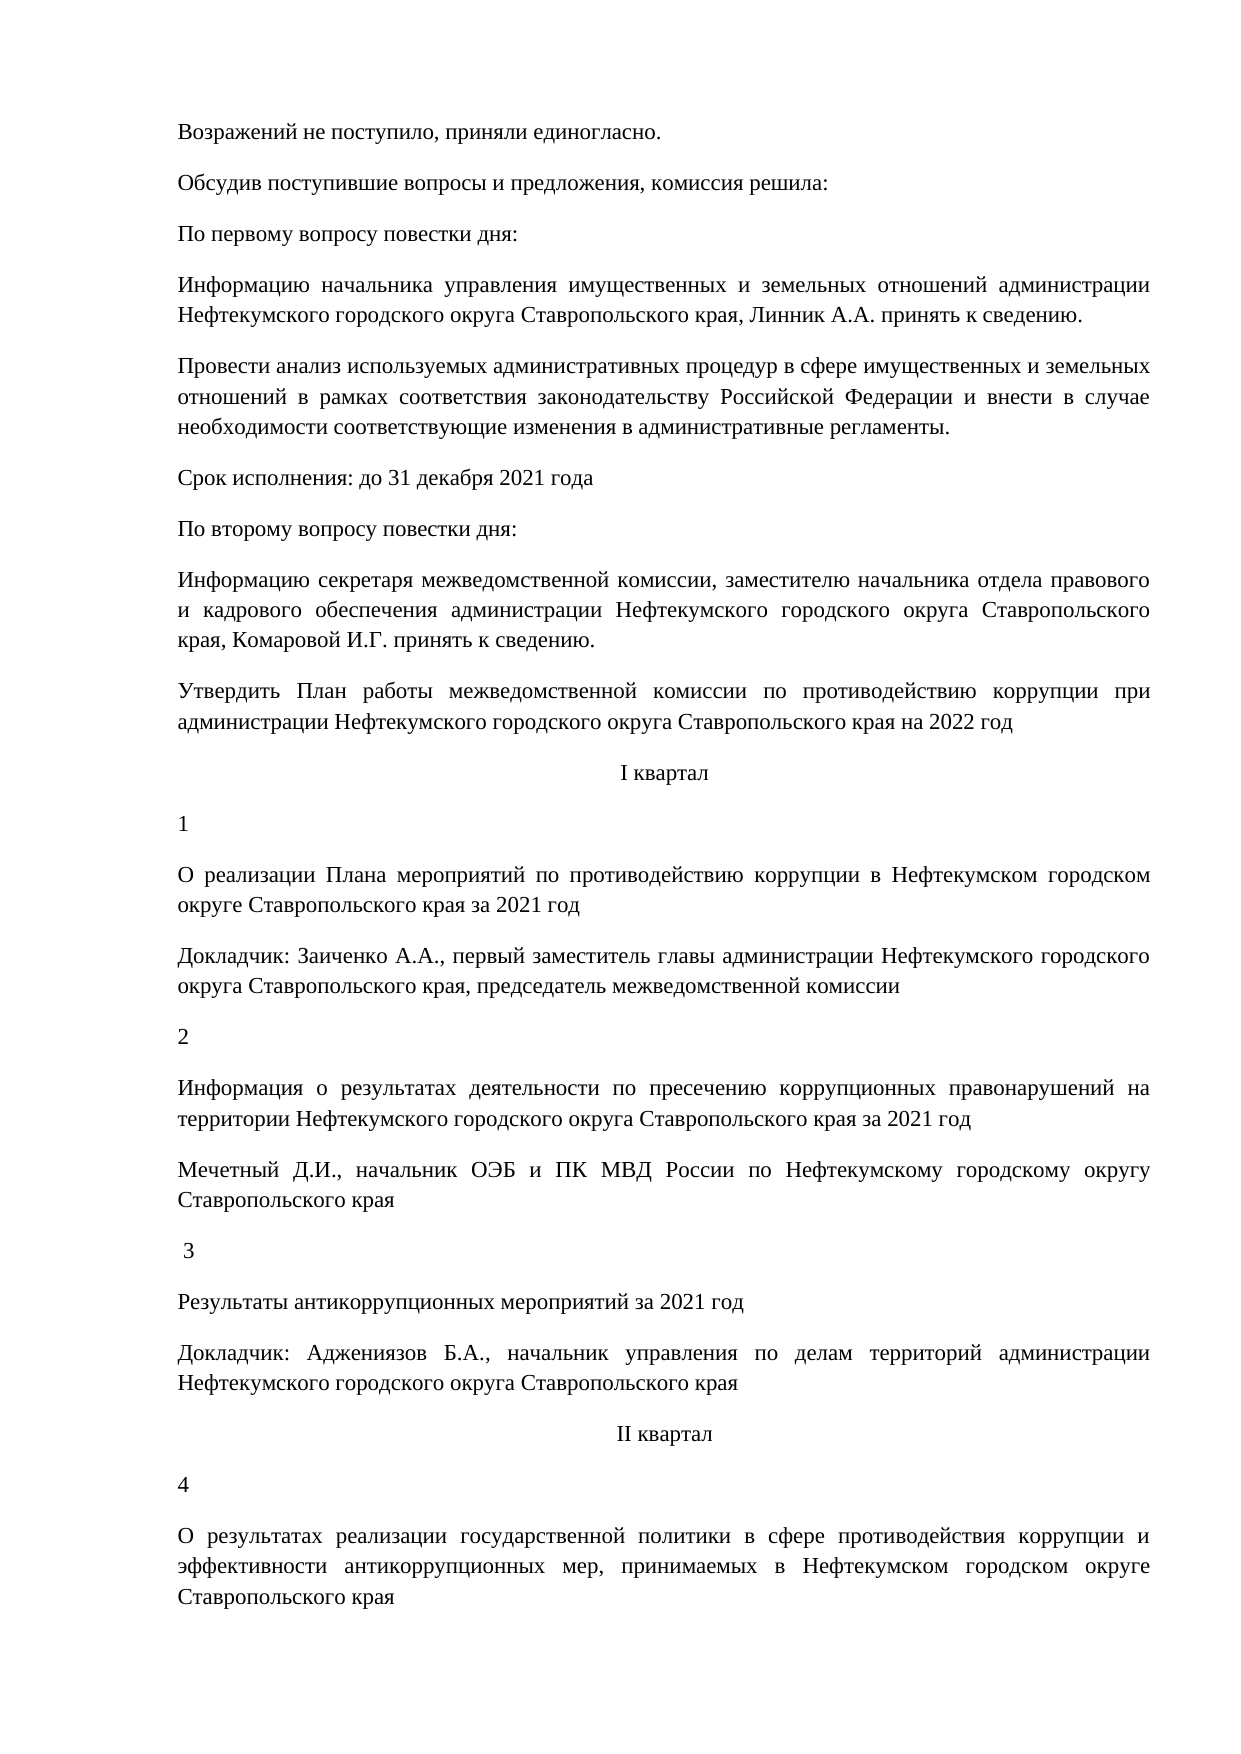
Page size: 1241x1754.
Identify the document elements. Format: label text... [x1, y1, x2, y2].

text Докладчик: Заиченко А.А., первый заместитель главы администрации Нефтекумского городского округа Ставропольского края, председатель межведомственной комиссии [177, 942, 1152, 999]
text Мечетный Д.И., начальник ОЭБ и ПК МВД России по Нефтекумскому городскому округу Ставропольского края [177, 1156, 1152, 1212]
text 3 [177, 1237, 1152, 1263]
text I квартал [177, 759, 1152, 785]
text По второму вопросу повестки дня: [177, 515, 1152, 541]
text 2 [177, 1023, 1152, 1050]
text Докладчик: Аджениязов Б.А., начальник управления по делам территорий администрации Нефтекумского городского округа Ставропольского края [177, 1339, 1152, 1396]
text Результаты антикоррупционных мероприятий за 2021 год [177, 1288, 1152, 1314]
text Информация о результатах деятельности по пресечению коррупционных правонарушений на территории Нефтекумского городского округа Ставропольского края за 2021 год [177, 1074, 1152, 1131]
text II квартал [177, 1420, 1152, 1447]
text 4 [177, 1471, 1152, 1498]
text Провести анализ используемых административных процедур в сфере имущественных и земельных отношений в рамках соответствия законодательству Российской Федерации и внести в случае необходимости соответствующие изменения в административные регламенты. [177, 352, 1152, 439]
text О результатах реализации государственной политики в сфере противодействия коррупции и эффективности антикоррупционных мер, принимаемых в Нефтекумском городском округе Ставропольского края [177, 1522, 1152, 1609]
text Возражений не поступило, приняли единогласно. [177, 118, 1152, 144]
text О реализации Плана мероприятий по противодействию коррупции в Нефтекумском городском округе Ставропольского края за 2021 год [177, 861, 1152, 917]
text По первому вопросу повестки дня: [177, 220, 1152, 247]
text 1 [177, 810, 1152, 836]
text Информацию начальника управления имущественных и земельных отношений администрации Нефтекумского городского округа Ставропольского края, Линник А.А. принять к сведению. [177, 271, 1152, 328]
text Обсудив поступившие вопросы и предложения, комиссия решила: [177, 169, 1152, 196]
text Информацию секретаря межведомственной комиссии, заместителю начальника отдела правового и кадрового обеспечения администрации Нефтекумского городского округа Ставропольского края, Комаровой И.Г. принять к сведению. [177, 566, 1152, 653]
text Утвердить План работы межведомственной комиссии по противодействию коррупции при администрации Нефтекумского городского округа Ставропольского края на 2022 год [177, 677, 1152, 734]
text Срок исполнения: до 31 декабря 2021 года [177, 464, 1152, 490]
